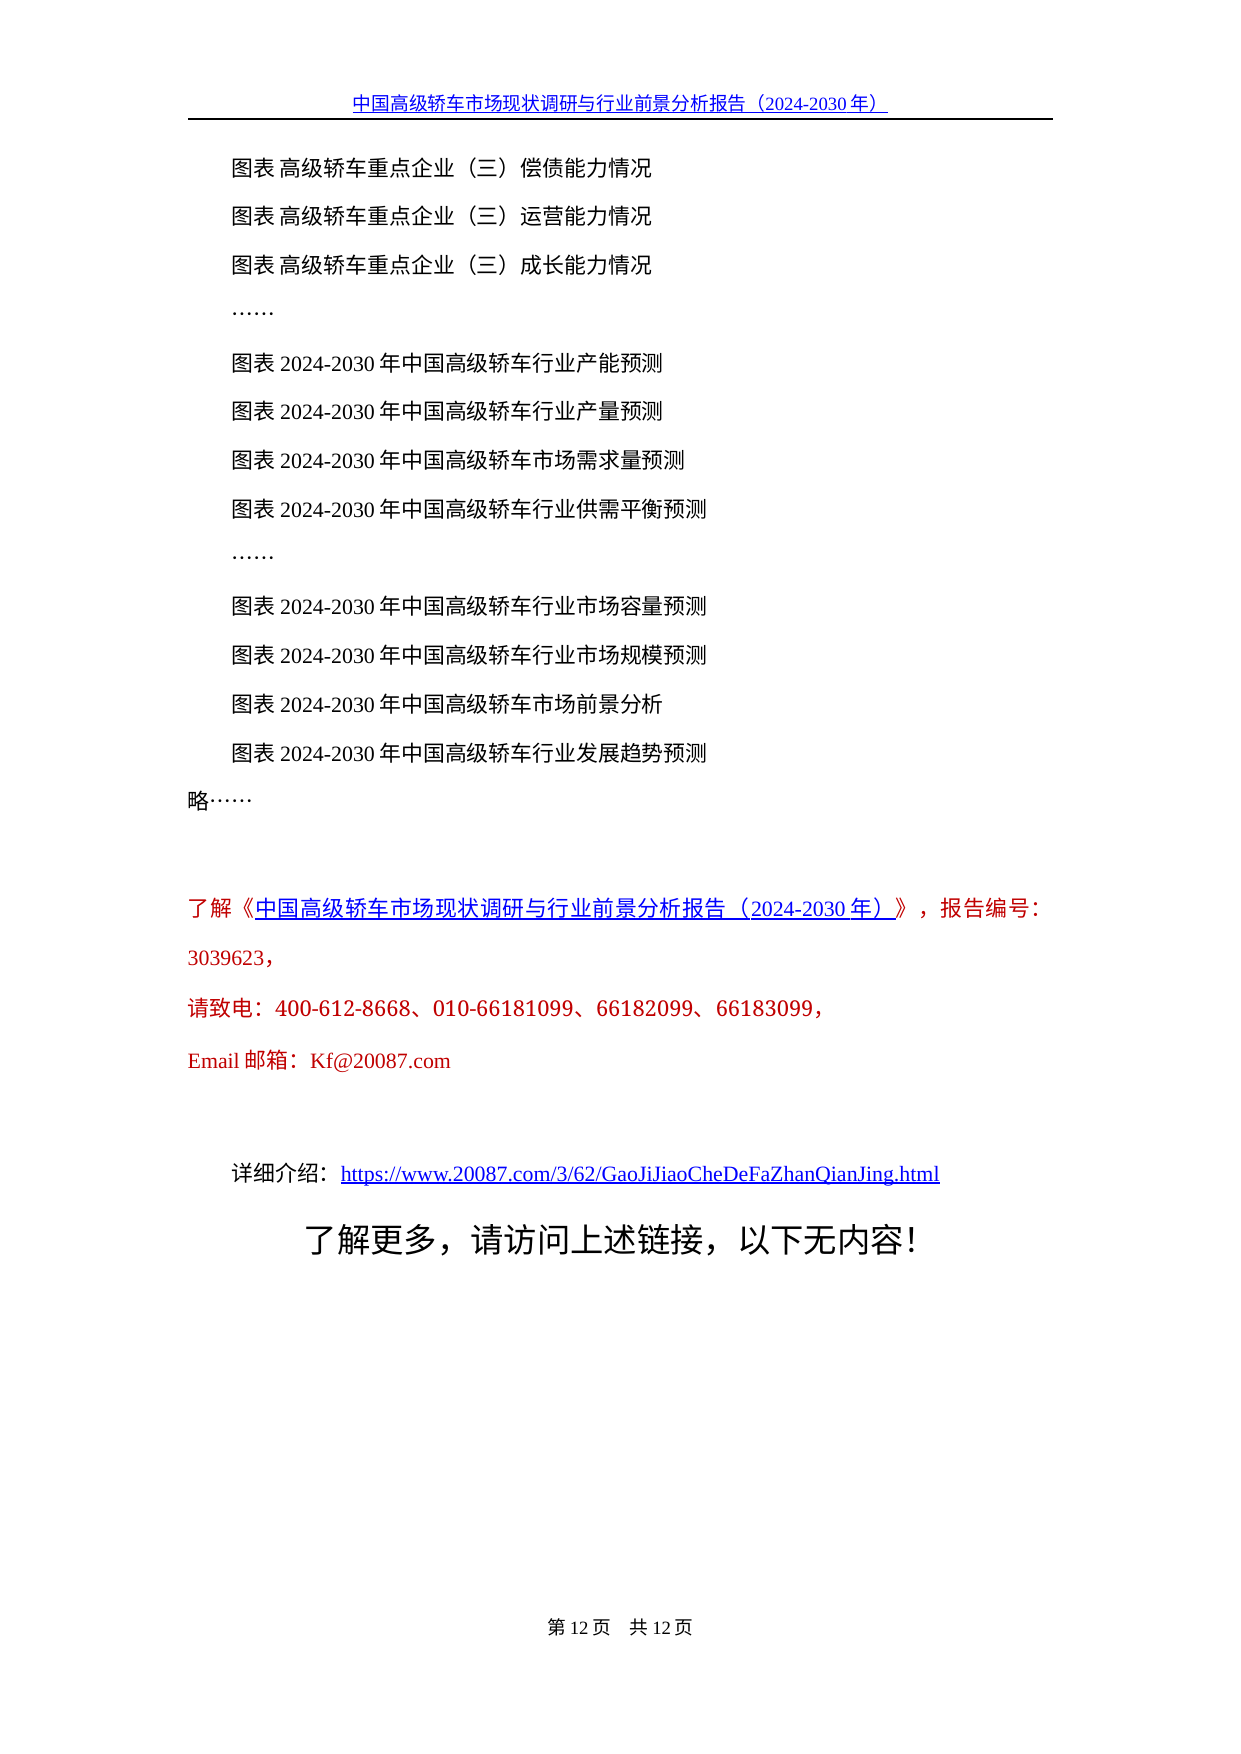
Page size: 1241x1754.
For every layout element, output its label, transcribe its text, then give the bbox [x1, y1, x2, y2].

text Email邮箱：Kf@20087.com [187, 1042, 1053, 1075]
text 详细介绍：https://www.20087.com/3/62/GaoJiJiaoCheDeFaZhanQianJing.html [187, 1155, 1053, 1188]
text 请致电：400-612-8668、010-66181099、66182099、66183099， [187, 991, 1053, 1023]
text 了解《中国高级轿车市场现状调研与行业前景分析报告（2024-2030年）》，报告编号：3039623， [187, 890, 1053, 972]
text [187, 150, 1053, 816]
title 了解更多，请访问上述链接，以下无内容！ [187, 1205, 1053, 1270]
